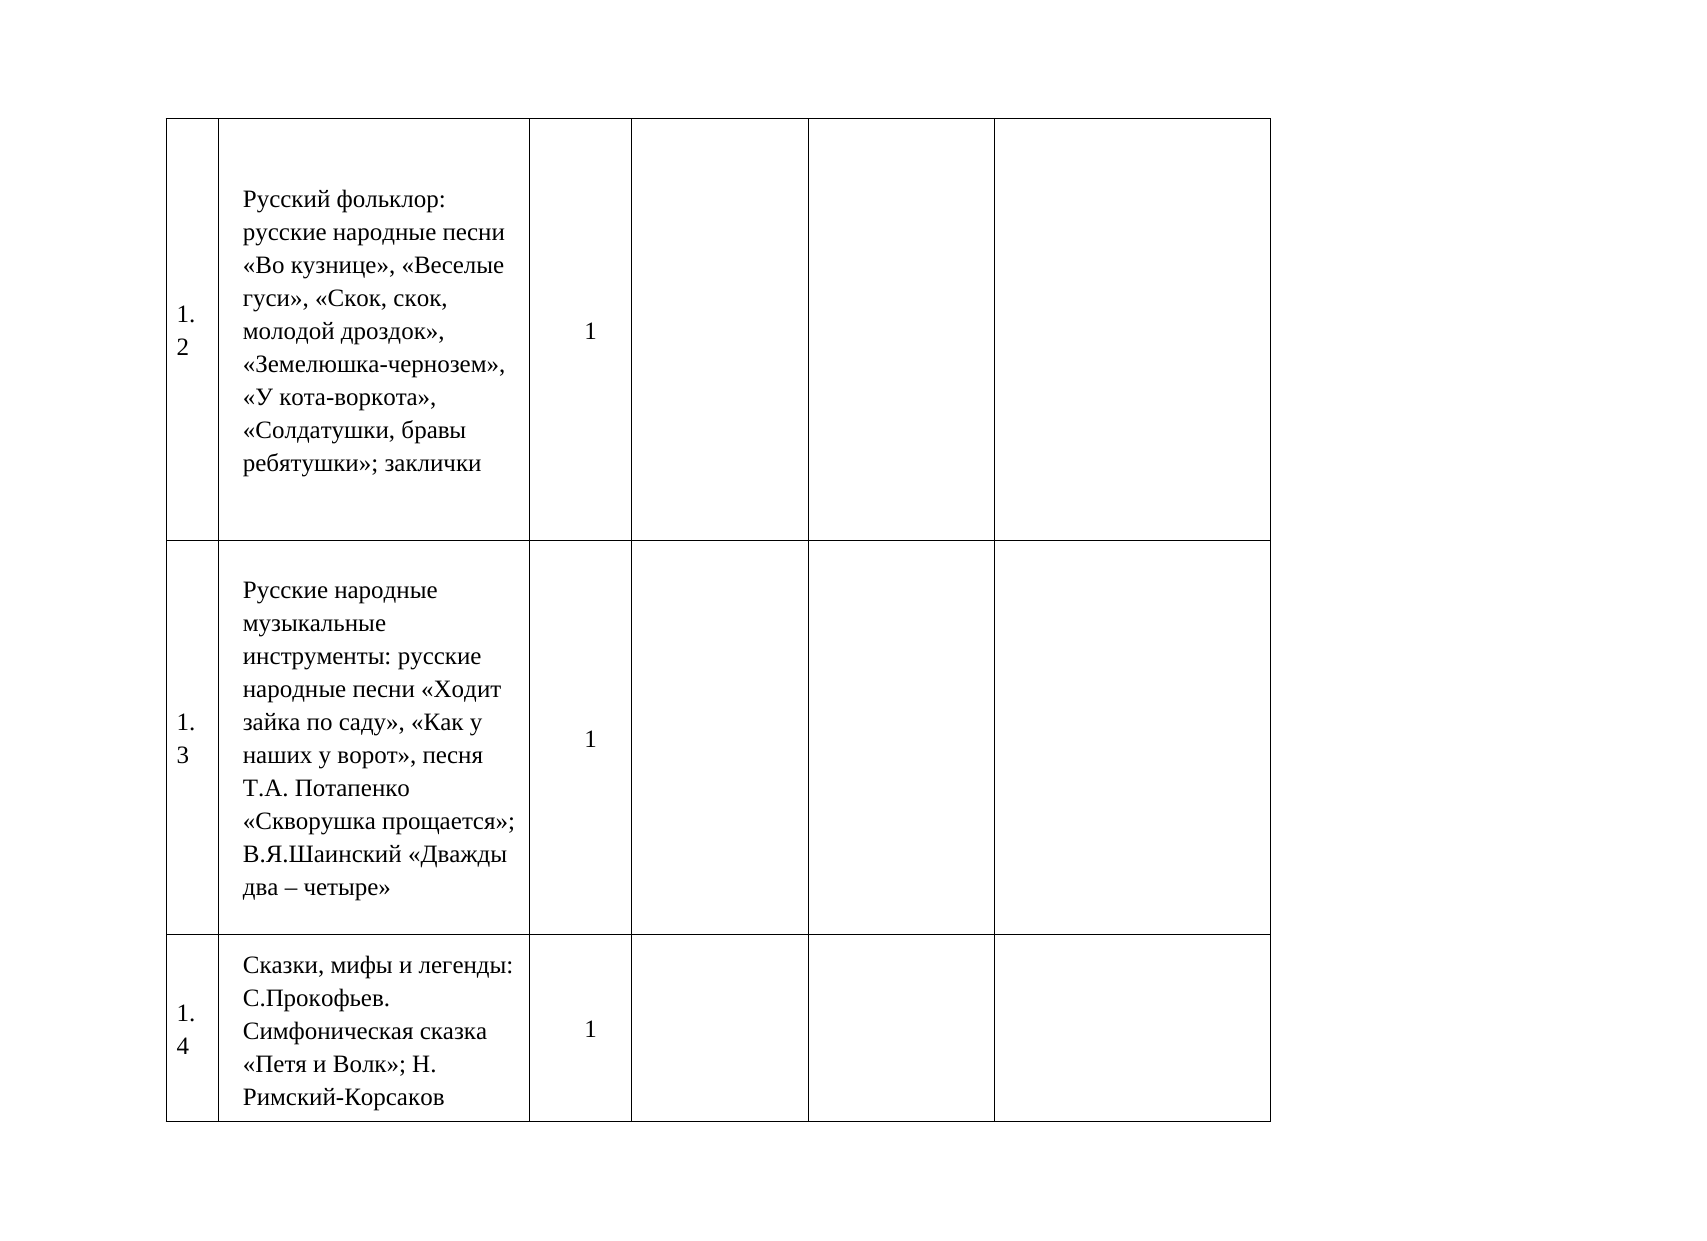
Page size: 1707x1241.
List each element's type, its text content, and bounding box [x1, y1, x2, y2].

table_cell [632, 541, 808, 934]
table_cell [995, 935, 1270, 1121]
table_cell Русский фольклор: русские народные песни «Во кузнице», «Веселые гуси», «Скок, скок, молодой дроздок», «Земелюшка-чернозем», «У кота-воркота», «Солдатушки, бравы ребятушки»; заклички [219, 119, 529, 540]
table_cell [809, 119, 994, 540]
table_cell 1 [530, 935, 631, 1121]
table_cell [809, 935, 994, 1121]
table_cell [632, 119, 808, 540]
table_cell [632, 935, 808, 1121]
table_cell [809, 541, 994, 934]
table_cell 1.3 [167, 541, 218, 934]
table_cell 1 [530, 119, 631, 540]
table_cell Русские народные музыкальные инструменты: русские народные песни «Ходит зайка по саду», «Как у наших у ворот», песня Т.А. Потапенко «Скворушка прощается»; В.Я.Шаинский «Дважды два – четыре» [219, 541, 529, 934]
table_cell [995, 119, 1270, 540]
table_cell [995, 541, 1270, 934]
table_cell 1.4 [167, 935, 218, 1121]
table_cell 1.2 [167, 119, 218, 540]
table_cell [219, 935, 529, 1121]
table_cell 1 [530, 541, 631, 934]
